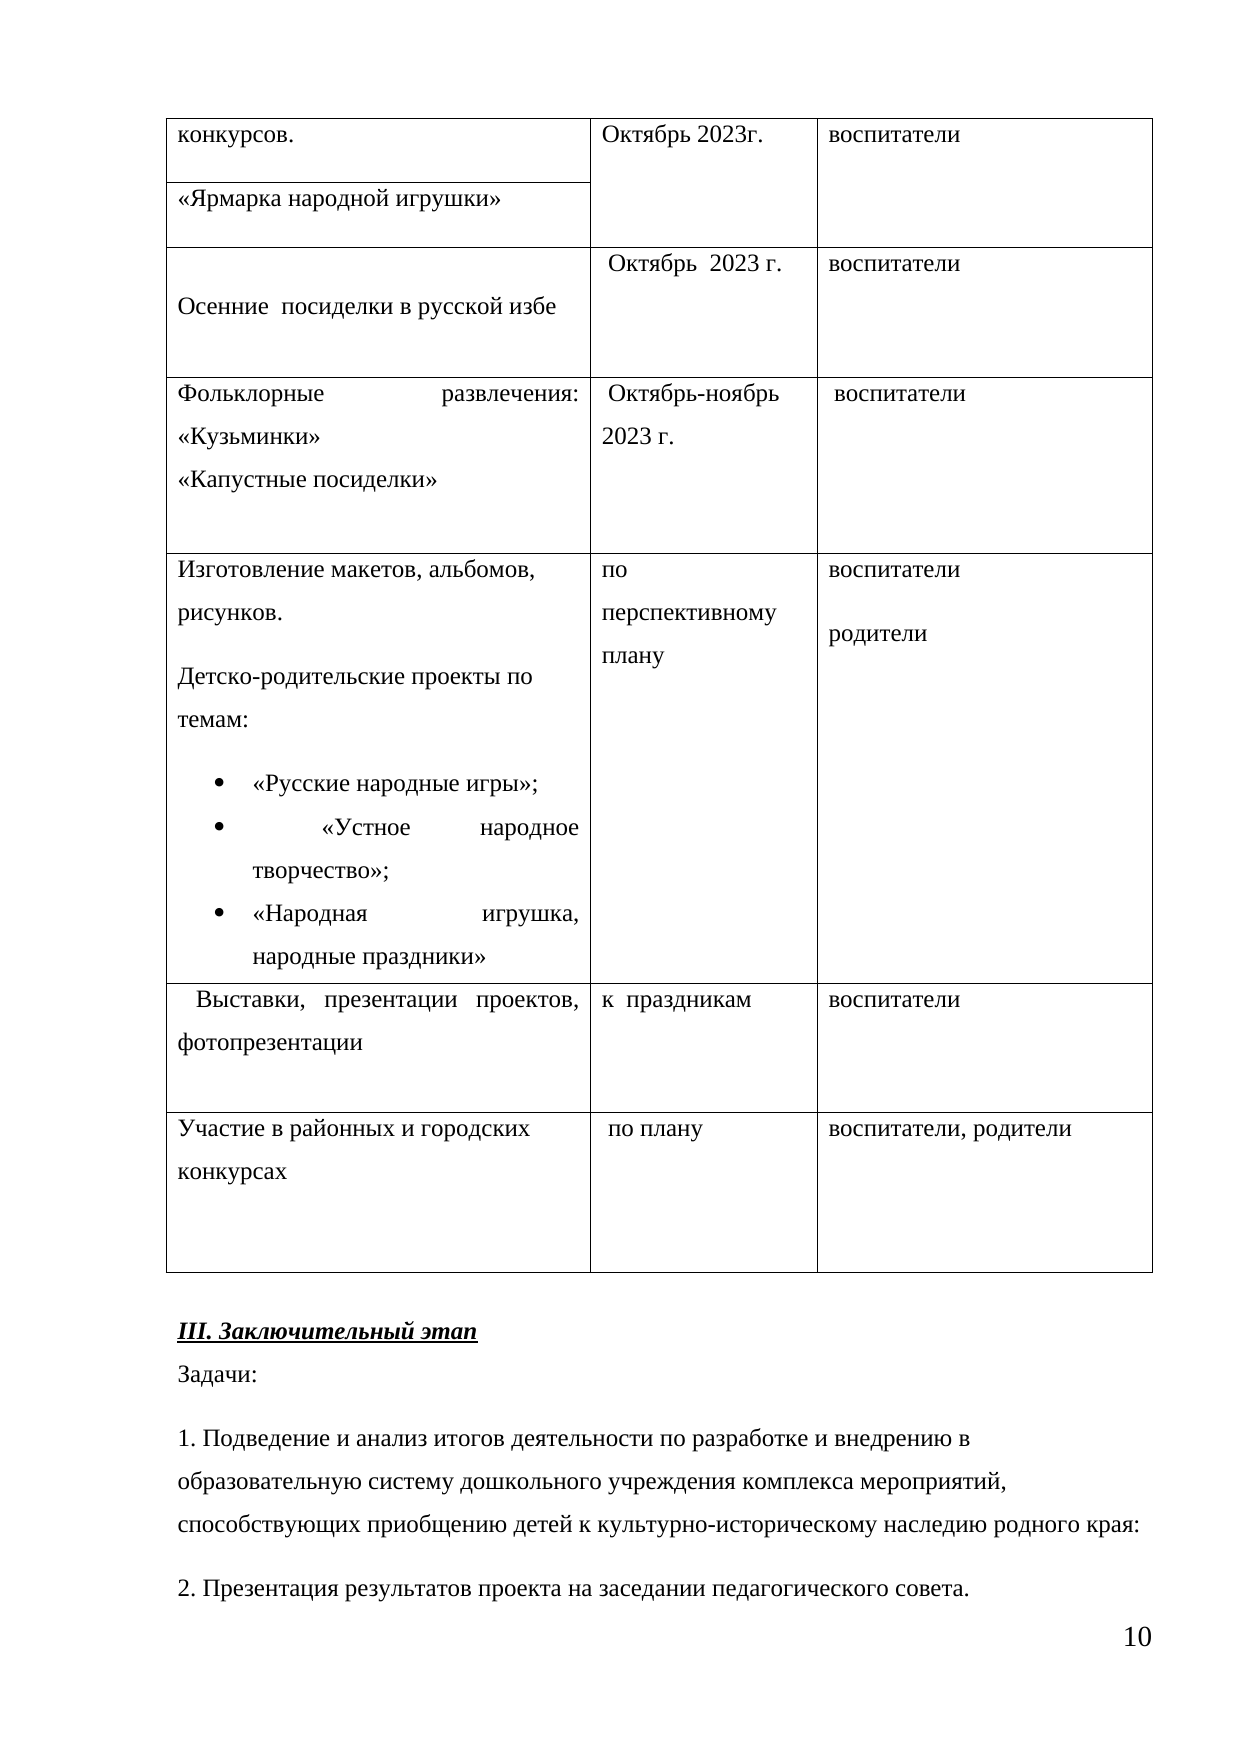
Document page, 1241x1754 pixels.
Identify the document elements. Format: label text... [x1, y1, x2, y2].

table_cell Участие в районных и городских конкурсах [167, 1113, 590, 1272]
table_cell к праздникам [591, 984, 817, 1112]
table_cell воспитатели [818, 248, 1152, 377]
text III. Заключительный этап [177, 1316, 1152, 1345]
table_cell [167, 119, 590, 182]
text Задачи: [177, 1359, 1152, 1388]
table_cell «Ярмарка народной игрушки» [167, 183, 590, 247]
table_cell воспитатели [818, 119, 1152, 247]
table_cell Фольклорные развлечения: «Кузьминки» «Капустные посиделки» [167, 378, 590, 553]
table_cell воспитатели [818, 984, 1152, 1112]
table_cell Октябрь 2023г. [591, 119, 817, 247]
text 2. Презентация результатов проекта на заседании педагогического совета. [177, 1573, 1160, 1602]
table_cell Изготовление макетов, альбомов, рисунков. Детско-родительские проекты по темам: «Русские народные игры»; «Устное народное творчество»; «Народная игрушка, народные праздники» [167, 554, 590, 983]
text 1. Подведение и анализ итогов деятельности по разработке и внедрению в образовательную систему дошкольного учреждения комплекса мероприятий, способствующих приобщению детей к культурно-историческому наследию родного края: [177, 1423, 1160, 1538]
table_cell Осенние посиделки в русской избе [167, 248, 590, 377]
table_cell воспитатели, родители [818, 1113, 1152, 1272]
table_cell воспитатели [818, 378, 1152, 553]
table_cell Выставки, презентации проектов, фотопрезентации [167, 984, 590, 1112]
table_cell воспитатели родители [818, 554, 1152, 983]
table_cell Октябрь-ноябрь 2023 г. [591, 378, 817, 553]
table_cell Октябрь 2023 г. [591, 248, 817, 377]
table_cell по перспективному плану [591, 554, 817, 983]
table_cell по плану [591, 1113, 817, 1272]
